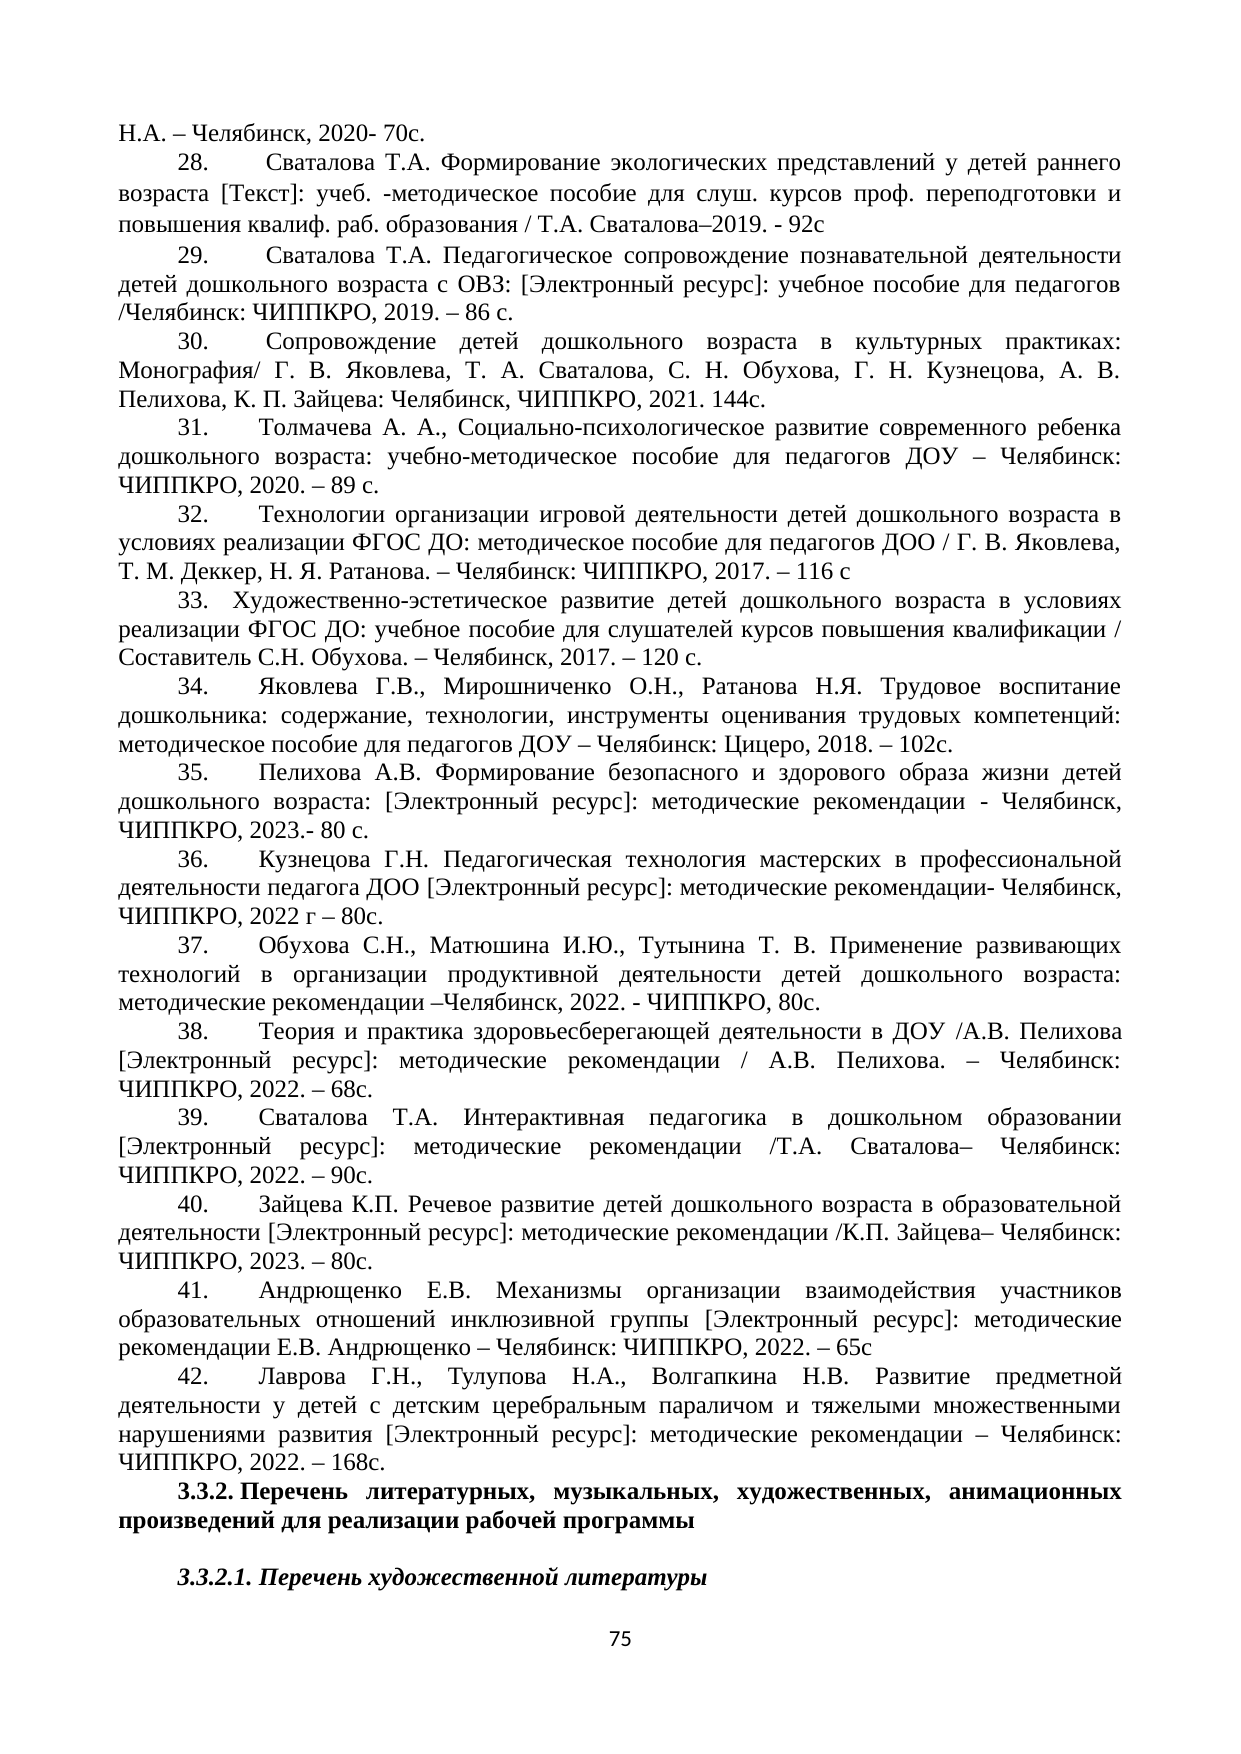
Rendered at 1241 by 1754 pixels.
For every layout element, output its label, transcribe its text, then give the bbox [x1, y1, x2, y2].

list Сваталова Т.А. Формирование экологических представлений у детей раннего возраста [Текст]: учеб. -методическое пособие для слуш. курсов проф. переподготовки и повышения квалиф. раб. образования / Т.А. Сваталова–2019. - 92с [118, 147, 1122, 238]
text 3.3.2. Перечень литературных, музыкальных, художественных, анимационных произведений для реализации рабочей программы [118, 1476, 1122, 1534]
list Андрющенко Е.В. Механизмы организации взаимодействия участников образовательных отношений инклюзивной группы [Электронный ресурс]: методические рекомендации Е.В. Андрющенко – Челябинск: ЧИППКРО, 2022. – 65с [118, 1275, 1122, 1361]
list Пелихова А.В. Формирование безопасного и здорового образа жизни детей дошкольного возраста: [Электронный ресурс]: методические рекомендации - Челябинск, ЧИППКРО, 2023.- 80 с. [118, 757, 1122, 844]
list Теория и практика здоровьесберегающей деятельности в ДОУ /А.В. Пелихова [Электронный ресурс]: методические рекомендации / А.В. Пелихова. – Челябинск: ЧИППКРО, 2022. – 68с. [118, 1016, 1122, 1102]
list Сваталова Т.А. Интерактивная педагогика в дошкольном образовании [Электронный ресурс]: методические рекомендации /Т.А. Сваталова– Челябинск: ЧИППКРО, 2022. – 90с. [118, 1102, 1122, 1189]
list Толмачева А. А., Социально-психологическое развитие современного ребенка дошкольного возраста: учебно-методическое пособие для педагогов ДОУ – Челябинск: ЧИППКРО, 2020. – 89 с. [118, 412, 1122, 499]
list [118, 118, 1122, 147]
list Лаврова Г.Н., Тулупова Н.А., Волгапкина Н.В. Развитие предметной деятельности у детей с детским церебральным параличом и тяжелыми множественными нарушениями развития [Электронный ресурс]: методические рекомендации – Челябинск: ЧИППКРО, 2022. – 168с. [118, 1361, 1122, 1476]
list Зайцева К.П. Речевое развитие детей дошкольного возраста в образовательной деятельности [Электронный ресурс]: методические рекомендации /К.П. Зайцева– Челябинск: ЧИППКРО, 2023. – 80с. [118, 1189, 1122, 1275]
list Яковлева Г.В., Мирошниченко О.Н., Ратанова Н.Я. Трудовое воспитание дошкольника: содержание, технологии, инструменты оценивания трудовых компетенций: методическое пособие для педагогов ДОУ – Челябинск: Цицеро, 2018. – 102с. [118, 671, 1122, 757]
text 3.3.2.1. Перечень художественной литературы [118, 1562, 1122, 1591]
list Художественно-эстетическое развитие детей дошкольного возраста в условиях реализации ФГОС ДО: учебное пособие для слушателей курсов повышения квалификации / Составитель С.Н. Обухова. – Челябинск, 2017. – 120 с. [118, 585, 1122, 671]
list Сопровождение детей дошкольного возраста в культурных практиках: Монография/ Г. В. Яковлева, Т. А. Сваталова, С. Н. Обухова, Г. Н. Кузнецова, А. В. Пелихова, К. П. Зайцева: Челябинск, ЧИППКРО, 2021. 144с. [118, 326, 1122, 412]
list Обухова С.Н., Матюшина И.Ю., Тутынина Т. В. Применение развивающих технологий в организации продуктивной деятельности детей дошкольного возраста: методические рекомендации –Челябинск, 2022. - ЧИППКРО, 80с. [118, 930, 1122, 1016]
list Кузнецова Г.Н. Педагогическая технология мастерских в профессиональной деятельности педагога ДОО [Электронный ресурс]: методические рекомендации- Челябинск, ЧИППКРО, 2022 г – 80с. [118, 844, 1122, 930]
list Сваталова Т.А. Педагогическое сопровождение познавательной деятельности детей дошкольного возраста с ОВЗ: [Электронный ресурс]: учебное пособие для педагогов /Челябинск: ЧИППКРО, 2019. – 86 с. [118, 240, 1122, 326]
list Технологии организации игровой деятельности детей дошкольного возраста в условиях реализации ФГОС ДО: методическое пособие для педагогов ДОО / Г. В. Яковлева, Т. М. Деккер, Н. Я. Ратанова. – Челябинск: ЧИППКРО, 2017. – 116 с [118, 499, 1122, 585]
